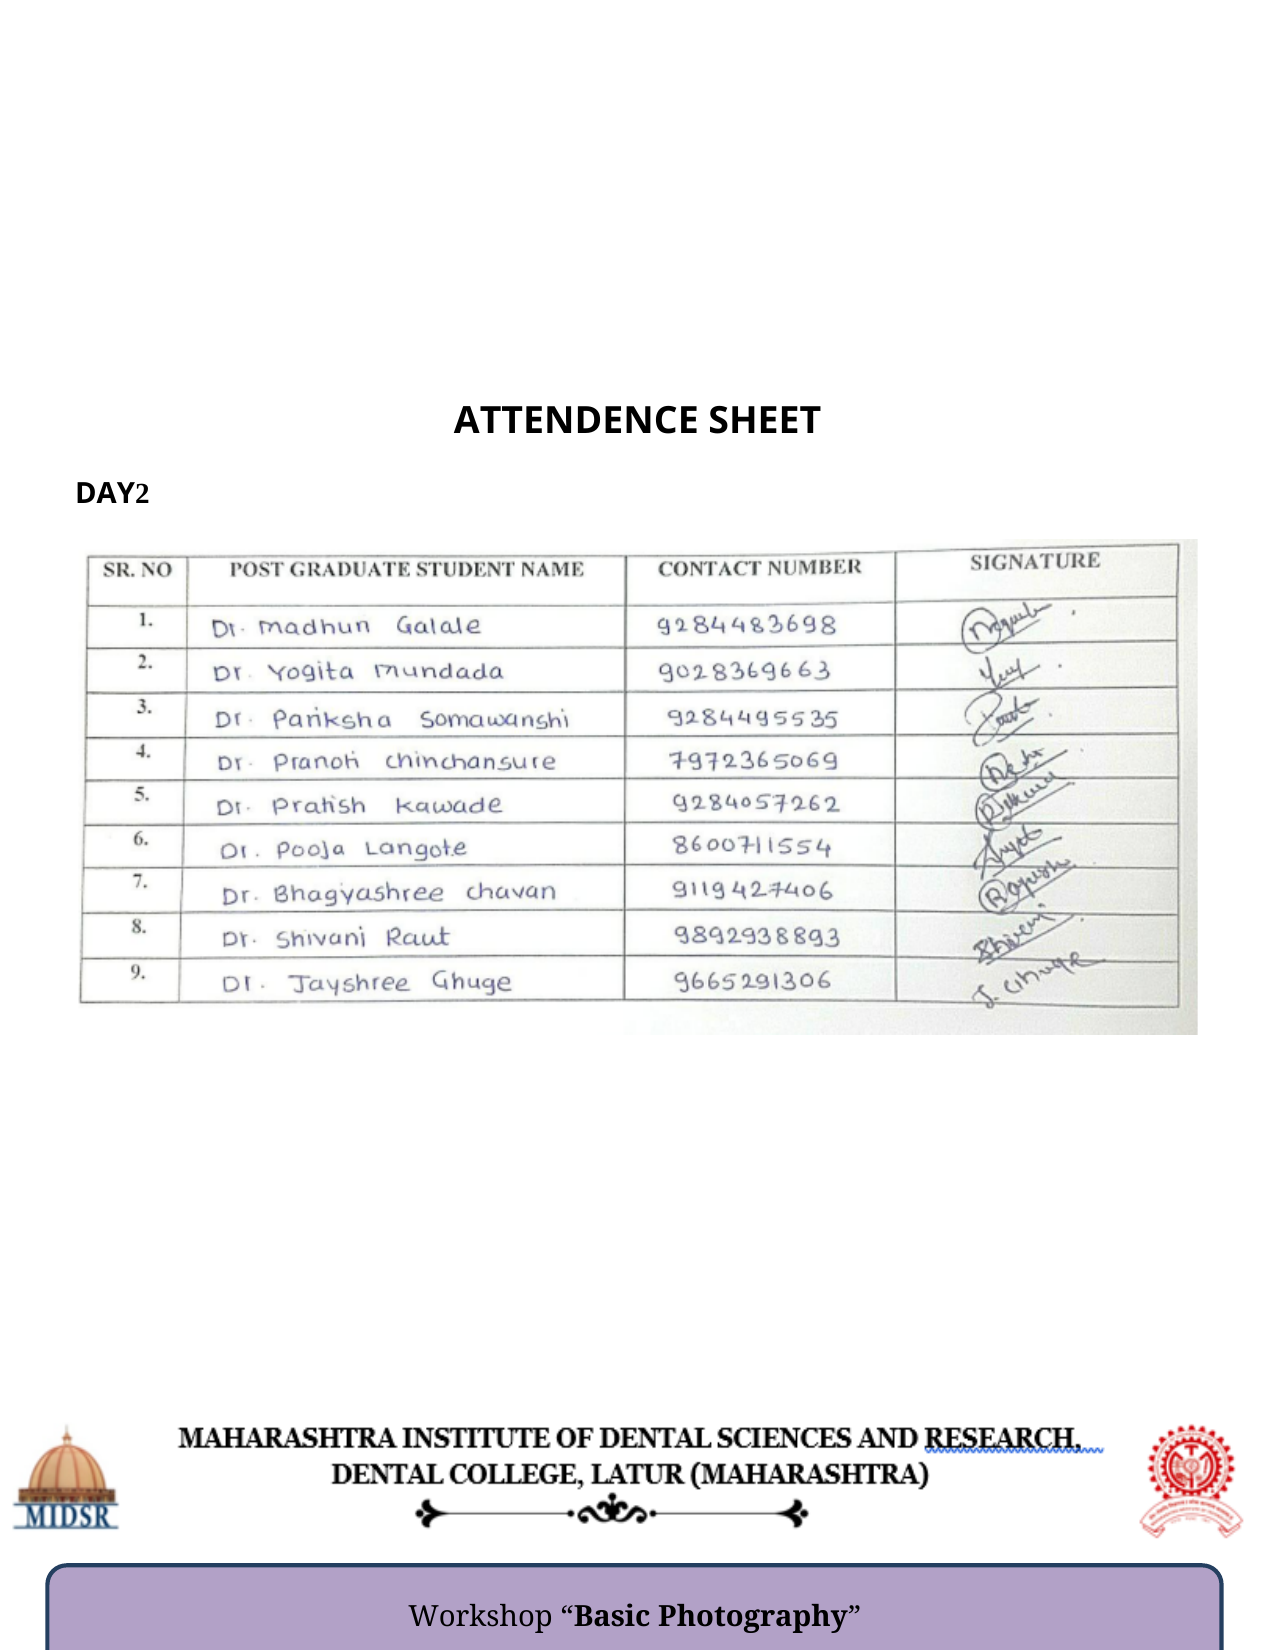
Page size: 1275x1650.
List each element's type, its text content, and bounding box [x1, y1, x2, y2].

text DAY2 [75, 473, 1200, 512]
picture [11, 1421, 1253, 1539]
text ATTENDENCE SHEET [75, 393, 1200, 444]
picture [77, 539, 1198, 1035]
